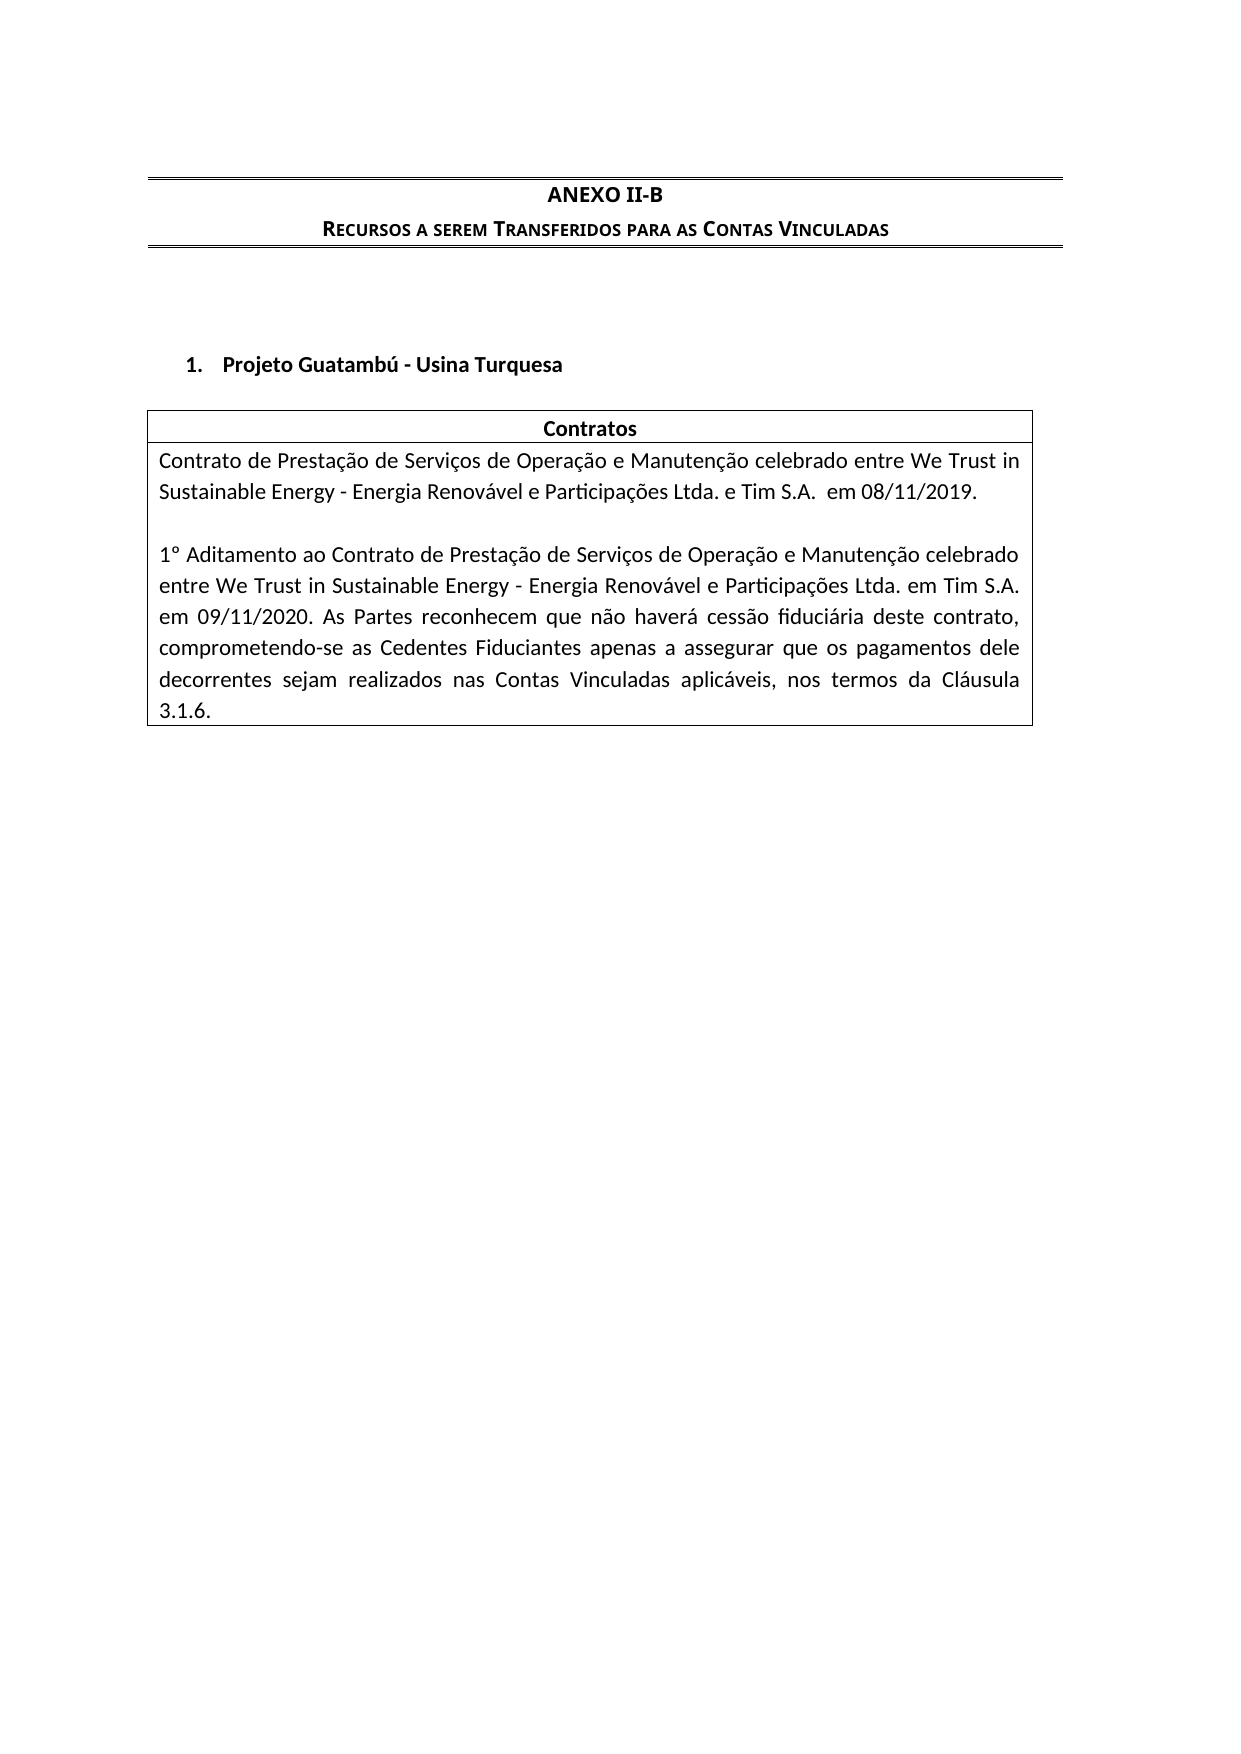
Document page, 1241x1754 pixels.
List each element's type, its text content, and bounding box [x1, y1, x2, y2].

table_header Contratos [148, 411, 1032, 442]
list Projeto Guatambú - Usina Turquesa [185, 347, 1063, 379]
text Recursos a serem Transferidos para as Contas Vinculadas [148, 211, 1063, 245]
text ANEXO II-B [148, 180, 1063, 209]
table_cell Contrato de Prestação de Serviços de Operação e Manutenção celebrado entre We Trust in Sustainable Energy - Energia Renovável e Participações Ltda. e Tim S.A. em 08/11/2019. 1º Aditamento ao Contrato de Prestação de Serviços de Operação e Manutenção celebrado entre We Trust in Sustainable Energy - Energia Renovável e Participações Ltda. em Tim S.A. em 09/11/2020. As Partes reconhecem que não haverá cessão fiduciária deste contrato, comprometendo-se as Cedentes Fiduciantes apenas a assegurar que os pagamentos dele decorrentes sejam realizados nas Contas Vinculadas aplicáveis, nos termos da Cláusula 3.1.6. [148, 443, 1032, 724]
